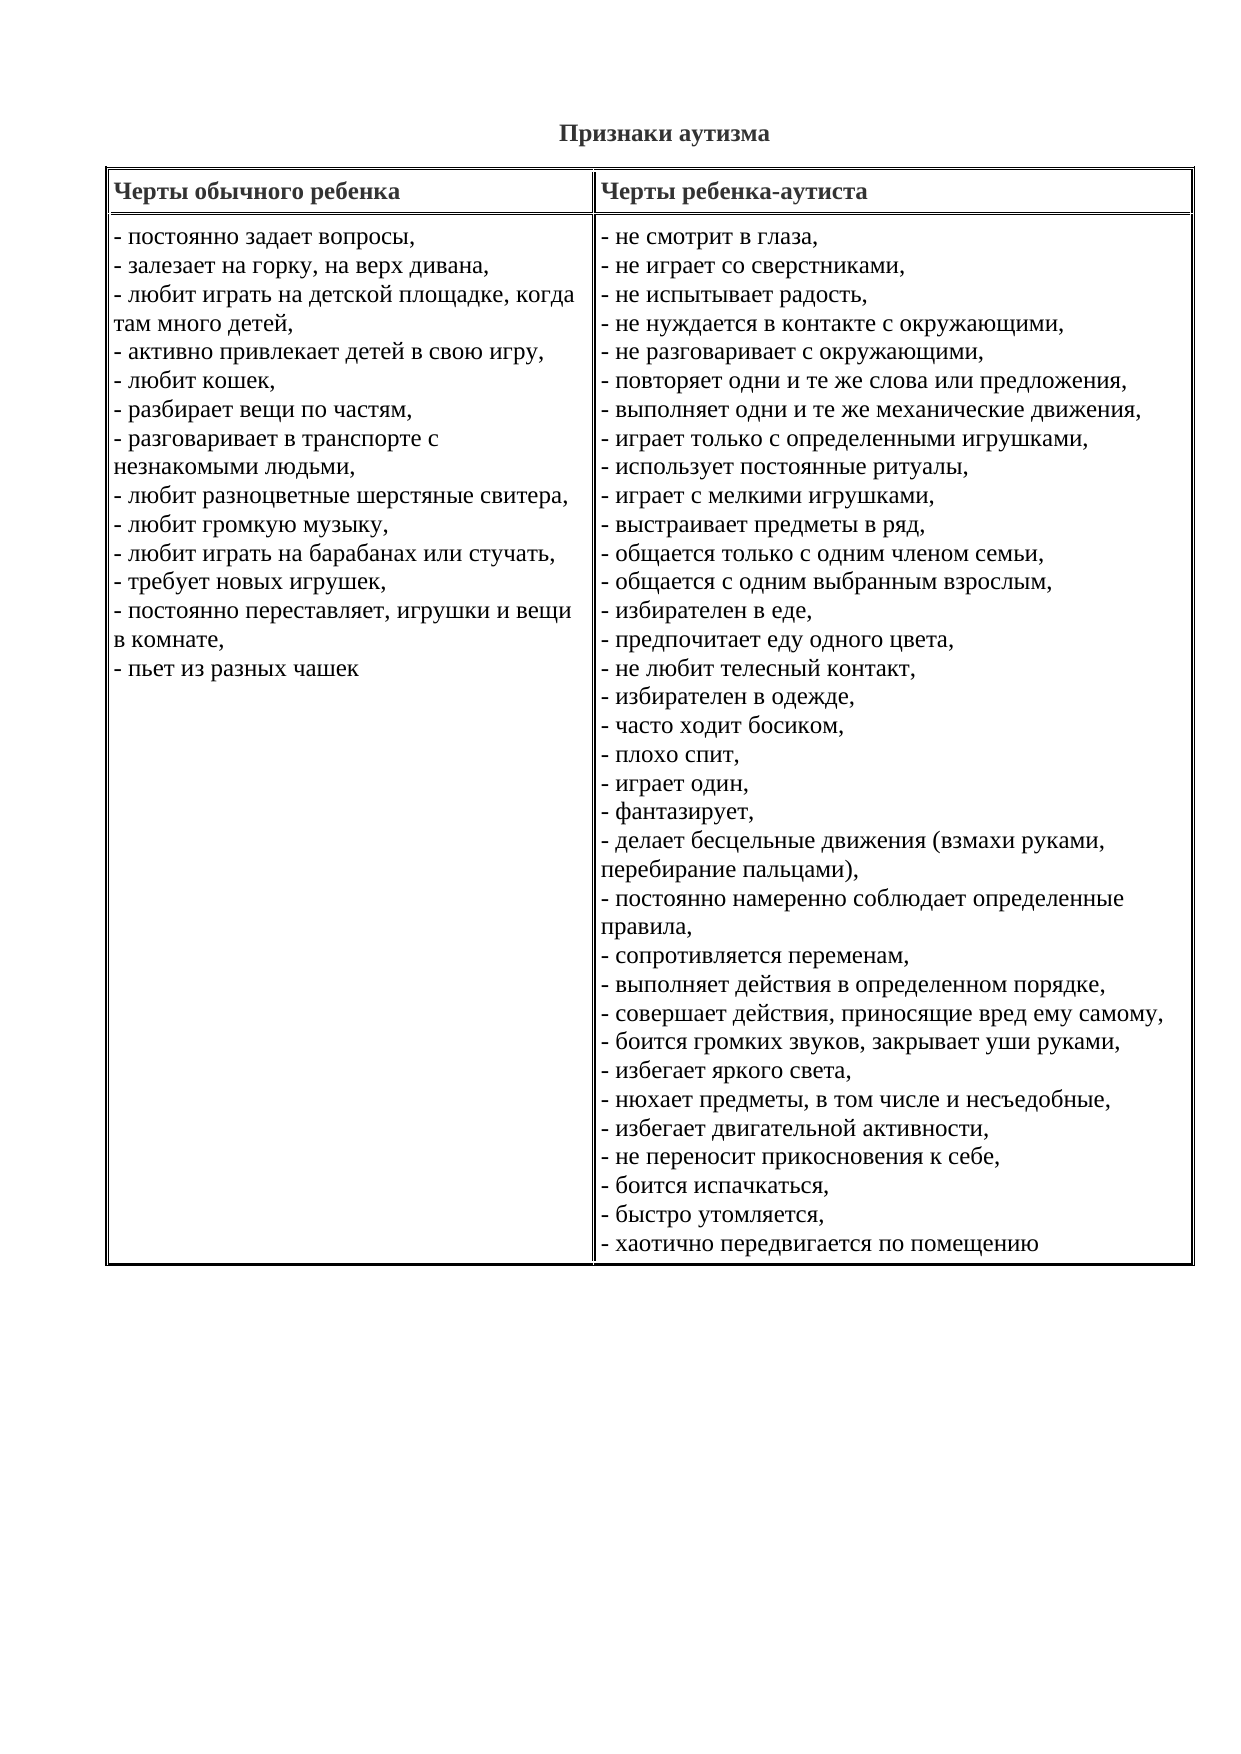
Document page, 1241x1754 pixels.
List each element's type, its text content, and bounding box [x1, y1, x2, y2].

table_header Черты ребенка-аутиста [594, 170, 1191, 212]
text Признаки аутизма [177, 118, 1152, 147]
table_cell - не смотрит в глаза, - не играет со сверстниками, - не испытывает радость, - не нуждается в контакте с окружающими, - не разговаривает с окружающими, - повторяет одни и те же слова или предложения, - выполняет одни и те же механические движения, - играет только с определенными игрушками, - использует постоянные ритуалы, - играет с мелкими игрушками, - выстраивает предметы в ряд, - общается только с одним членом семьи, - общается с одним выбранным взрослым, - избирателен в еде, - предпочитает еду одного цвета, - не любит телесный контакт, - избирателен в одежде, - часто ходит босиком, - плохо спит, - играет один, - фантазирует, - делает бесцельные движения (взмахи руками, перебирание пальцами), - постоянно намеренно соблюдает определенные правила, - сопротивляется переменам, - выполняет действия в определенном порядке, - совершает действия, приносящие вред ему самому, - боится громких звуков, закрывает уши руками, - избегает яркого света, - нюхает предметы, в том числе и несъедобные, - избегает двигательной активности, - не переносит прикосновения к себе, - боится испачкаться, - быстро утомляется, - хаотично передвигается по помещению [594, 212, 1193, 1263]
table_cell - постоянно задает вопросы, - залезает на горку, на верх дивана, - любит играть на детской площадке, когда там много детей, - активно привлекает детей в свою игру, - любит кошек, - разбирает вещи по частям, - разговаривает в транспорте с незнакомыми людьми, - любит разноцветные шерстяные свитера, - любит громкую музыку, - любит играть на барабанах или стучать, - требует новых игрушек, - постоянно переставляет, игрушки и вещи в комнате, - пьет из разных чашек [107, 212, 594, 1263]
table_header Черты обычного ребенка [109, 168, 594, 212]
